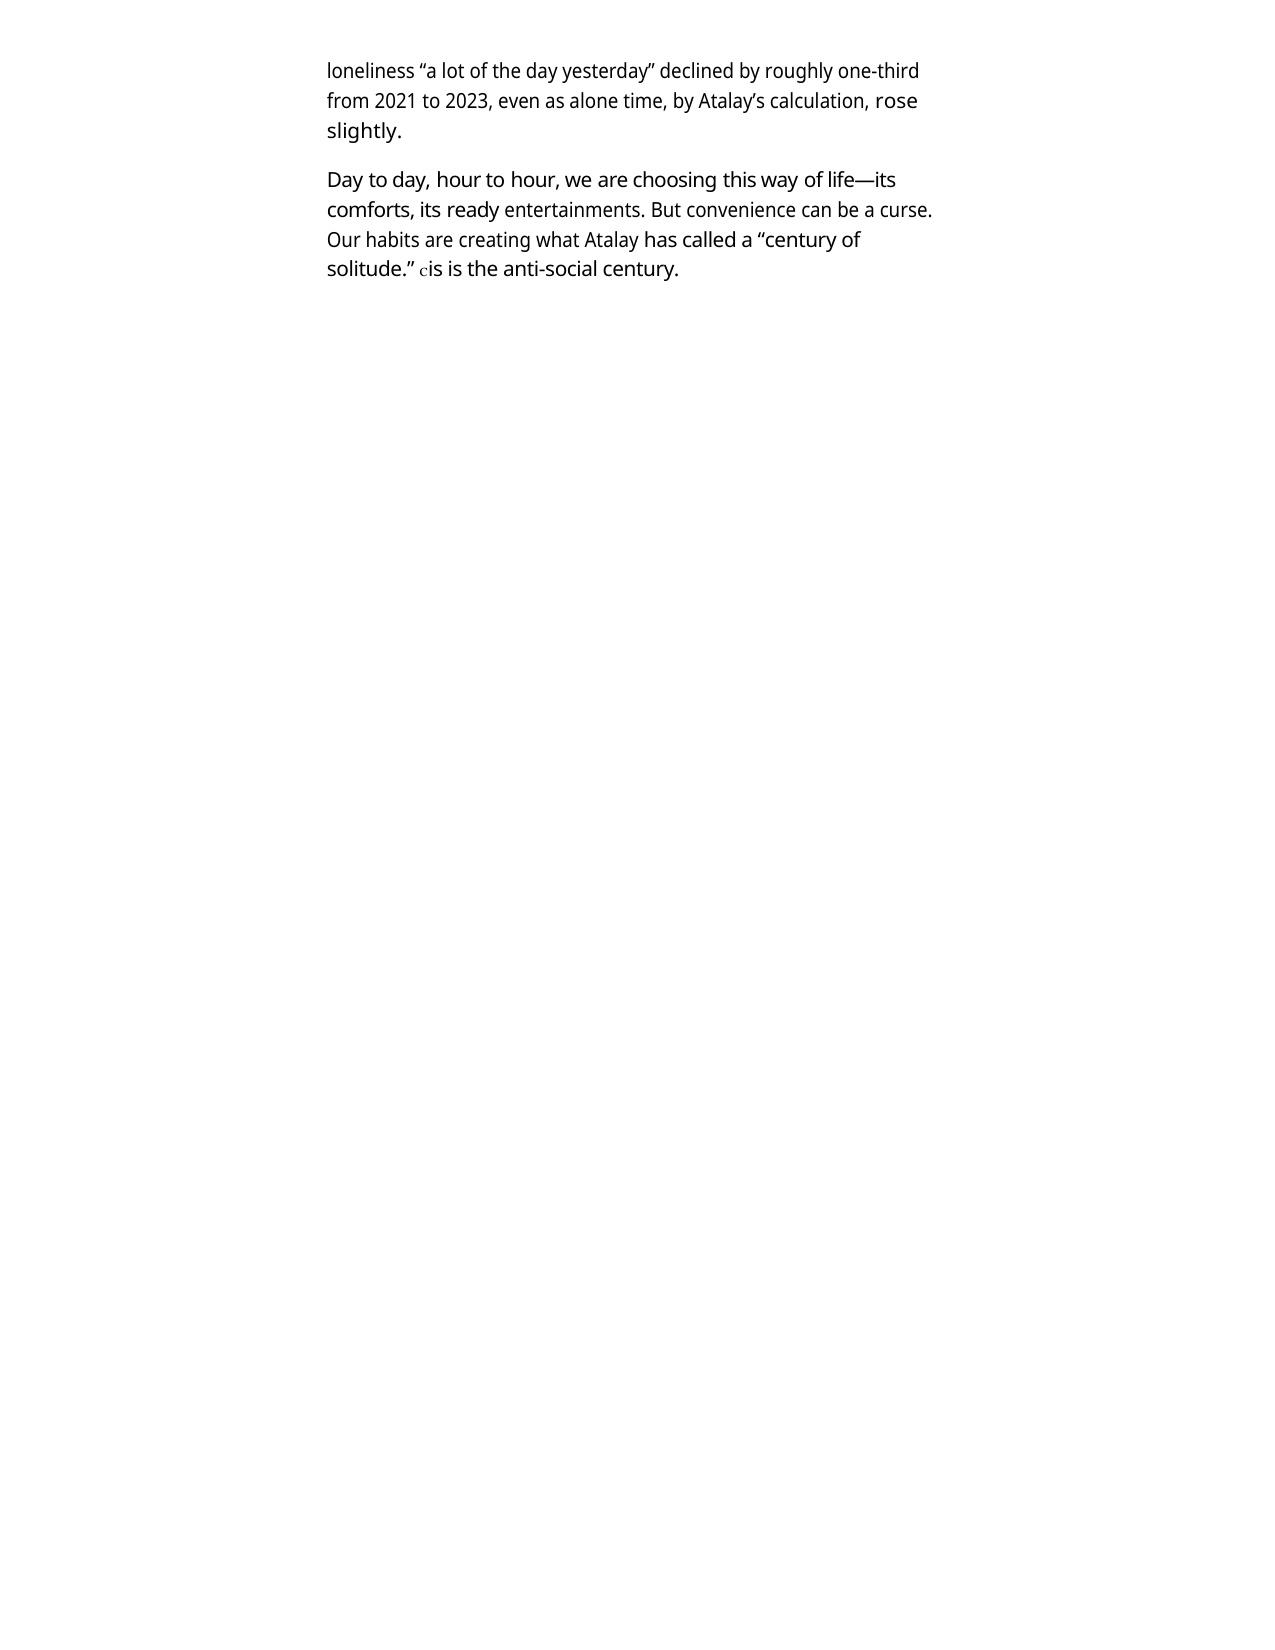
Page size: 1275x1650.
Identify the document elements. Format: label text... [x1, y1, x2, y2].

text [327, 56, 948, 144]
text Day to day, hour to hour, we are choosing this way of life—its comforts, its ready entertainments. But convenience can be a curse. Our habits are creating what Atalay has called a “century of solitude.” is is the anti-social century. [327, 165, 948, 283]
